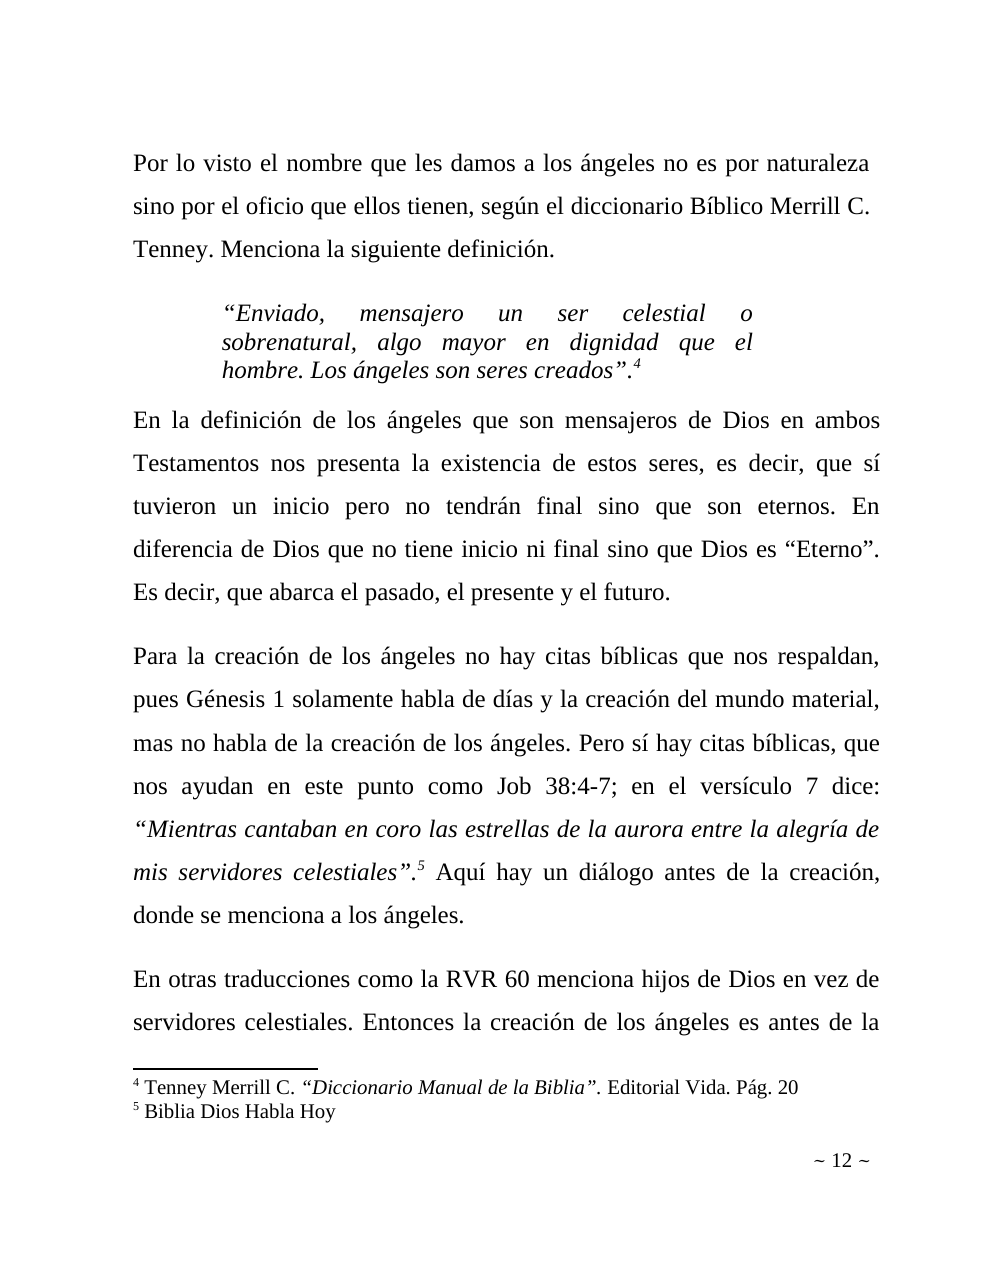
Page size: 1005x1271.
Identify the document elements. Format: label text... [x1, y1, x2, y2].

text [133, 964, 881, 1036]
text “Enviado, mensajero un ser celestial o sobrenatural, algo mayor en dignidad que el hombre. Los ángeles son seres creados”. [222, 298, 753, 384]
text En la definición de los ángeles que son mensajeros de Dios en ambos Testamentos nos presenta la existencia de estos seres, es decir, que sí tuvieron un inicio pero no tendrán final sino que son eternos. En diferencia de Dios que no tiene inicio ni final sino que Dios es “Eterno”. Es decir, que abarca el pasado, el presente y el futuro. [133, 405, 881, 606]
text Por lo visto el nombre que les damos a los ángeles no es por naturaleza sino por el oficio que ellos tienen, según el diccionario Bíblico Merrill C. Tenney. Menciona la siguiente definición. [133, 148, 871, 263]
text Para la creación de los ángeles no hay citas bíblicas que nos respaldan, pues Génesis 1 solamente habla de días y la creación del mundo material, mas no habla de la creación de los ángeles. Pero sí hay citas bíblicas, que nos ayudan en este punto como Job 38:4-7; en el versículo 7 dice: “Mientras cantaban en coro las estrellas de la aurora entre la alegría de mis servidores celestiales”. Aquí hay un diálogo antes de la creación, donde se menciona a los ángeles. [133, 641, 881, 929]
